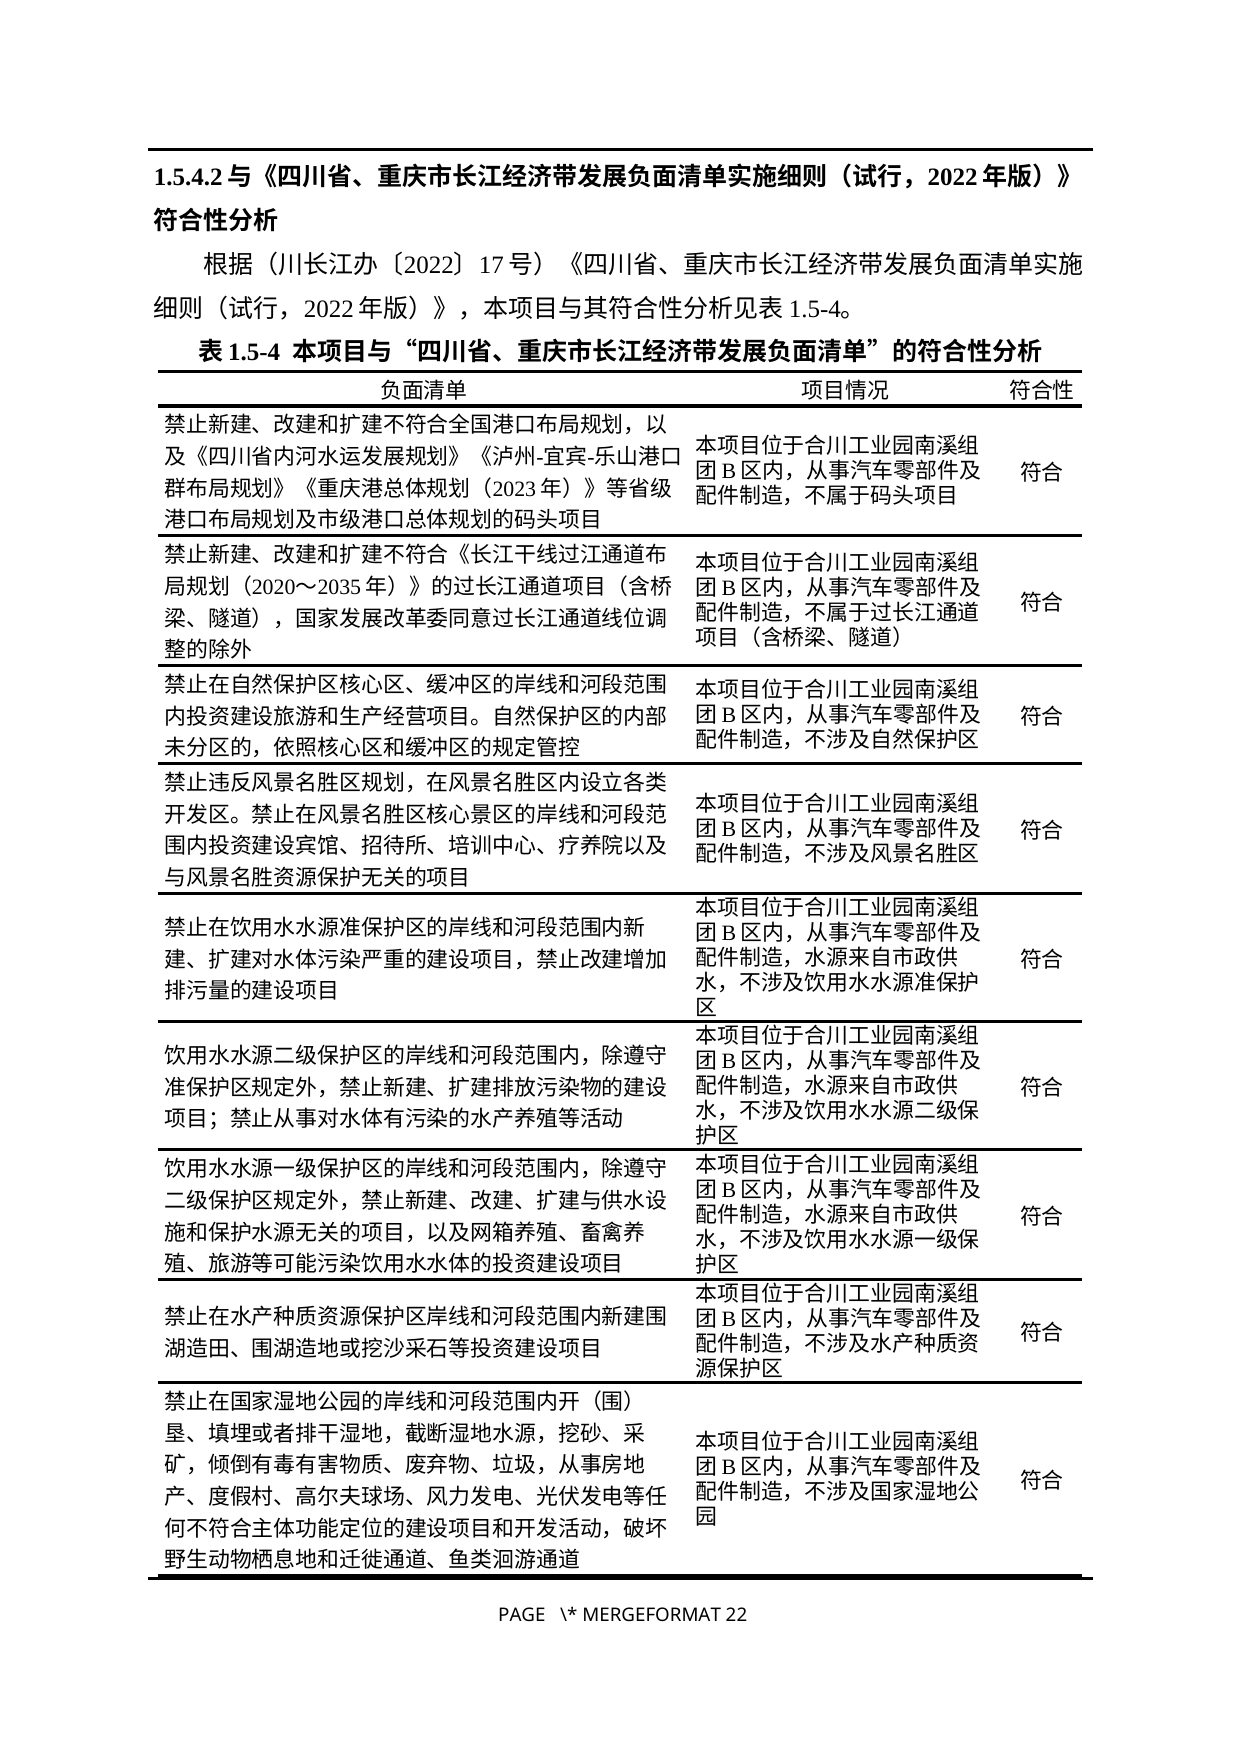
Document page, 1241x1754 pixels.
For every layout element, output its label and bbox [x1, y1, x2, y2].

table_header [148, 151, 1093, 1577]
